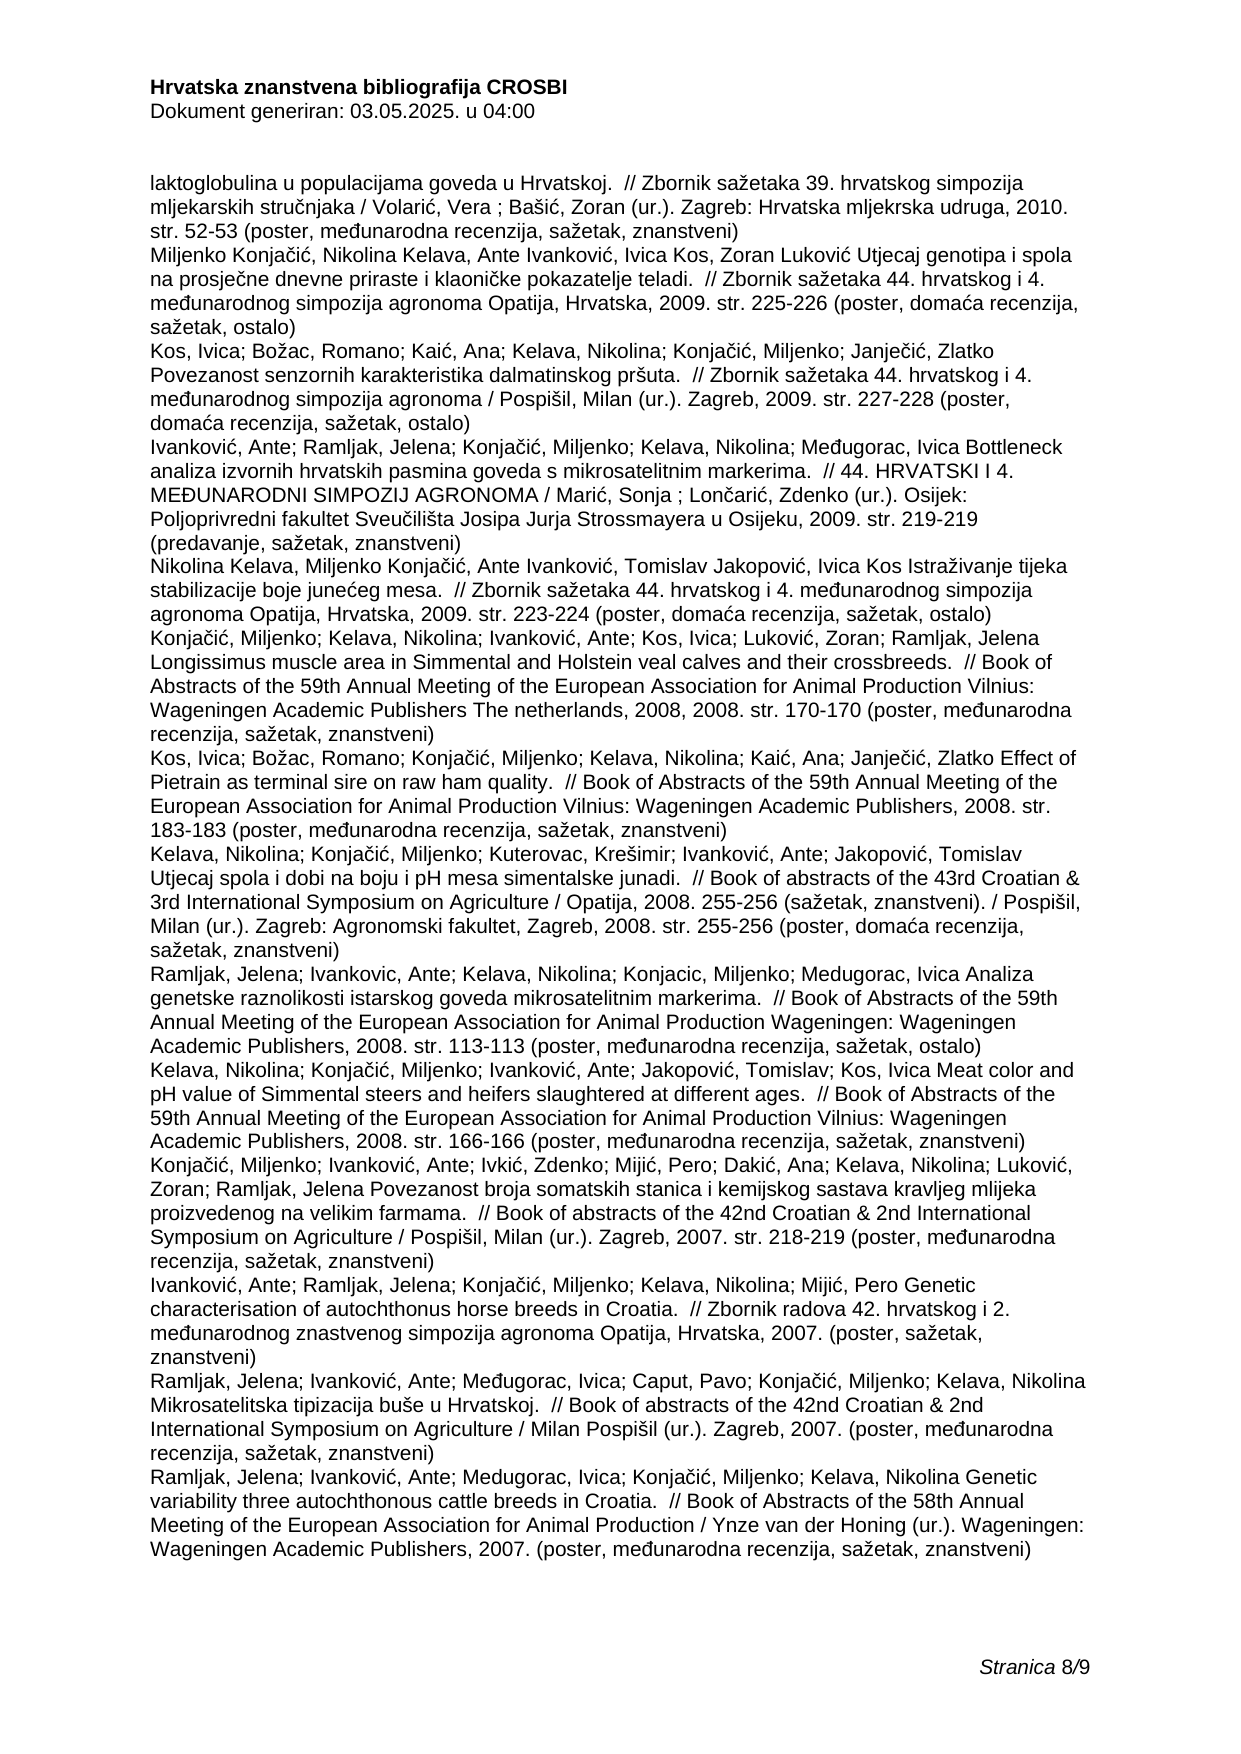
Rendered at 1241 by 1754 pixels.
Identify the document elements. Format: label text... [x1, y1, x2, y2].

text Ramljak, Jelena; Ivankovic, Ante; Kelava, Nikolina; Konjacic, Miljenko; Medugorac, Ivica [150, 962, 1090, 1057]
text Nikolina Kelava, Miljenko Konjačić, Ante Ivanković, Tomislav Jakopović, Ivica Kos [150, 554, 1090, 626]
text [150, 171, 1090, 243]
text Ramljak, Jelena; Ivanković, Ante; Medugorac, Ivica; Konjačić, Miljenko; Kelava, Nikolina [150, 1465, 1090, 1561]
text Kos, Ivica; Božac, Romano; Konjačić, Miljenko; Kelava, Nikolina; Kaić, Ana; Janječić, Zlatko [150, 746, 1090, 842]
text Kelava, Nikolina; Konjačić, Miljenko; Ivanković, Ante; Jakopović, Tomislav; Kos, Ivica [150, 1057, 1090, 1153]
text Ivanković, Ante; Ramljak, Jelena; Konjačić, Miljenko; Kelava, Nikolina; Međugorac, Ivica [150, 434, 1090, 554]
text Kelava, Nikolina; Konjačić, Miljenko; Kuterovac, Krešimir; Ivanković, Ante; Jakopović, Tomislav [150, 842, 1090, 962]
text Konjačić, Miljenko; Ivanković, Ante; Ivkić, Zdenko; Mijić, Pero; Dakić, Ana; Kelava, Nikolina; Luković, Zoran; Ramljak, Jelena [150, 1153, 1090, 1273]
text Ramljak, Jelena; Ivanković, Ante; Međugorac, Ivica; Caput, Pavo; Konjačić, Miljenko; Kelava, Nikolina [150, 1369, 1090, 1465]
text Konjačić, Miljenko; Kelava, Nikolina; Ivanković, Ante; Kos, Ivica; Luković, Zoran; Ramljak, Jelena [150, 626, 1090, 746]
text Kos, Ivica; Božac, Romano; Kaić, Ana; Kelava, Nikolina; Konjačić, Miljenko; Janječić, Zlatko [150, 339, 1090, 434]
text Ivanković, Ante; Ramljak, Jelena; Konjačić, Miljenko; Kelava, Nikolina; Mijić, Pero [150, 1273, 1090, 1369]
text Miljenko Konjačić, Nikolina Kelava, Ante Ivanković, Ivica Kos, Zoran Luković [150, 243, 1090, 339]
